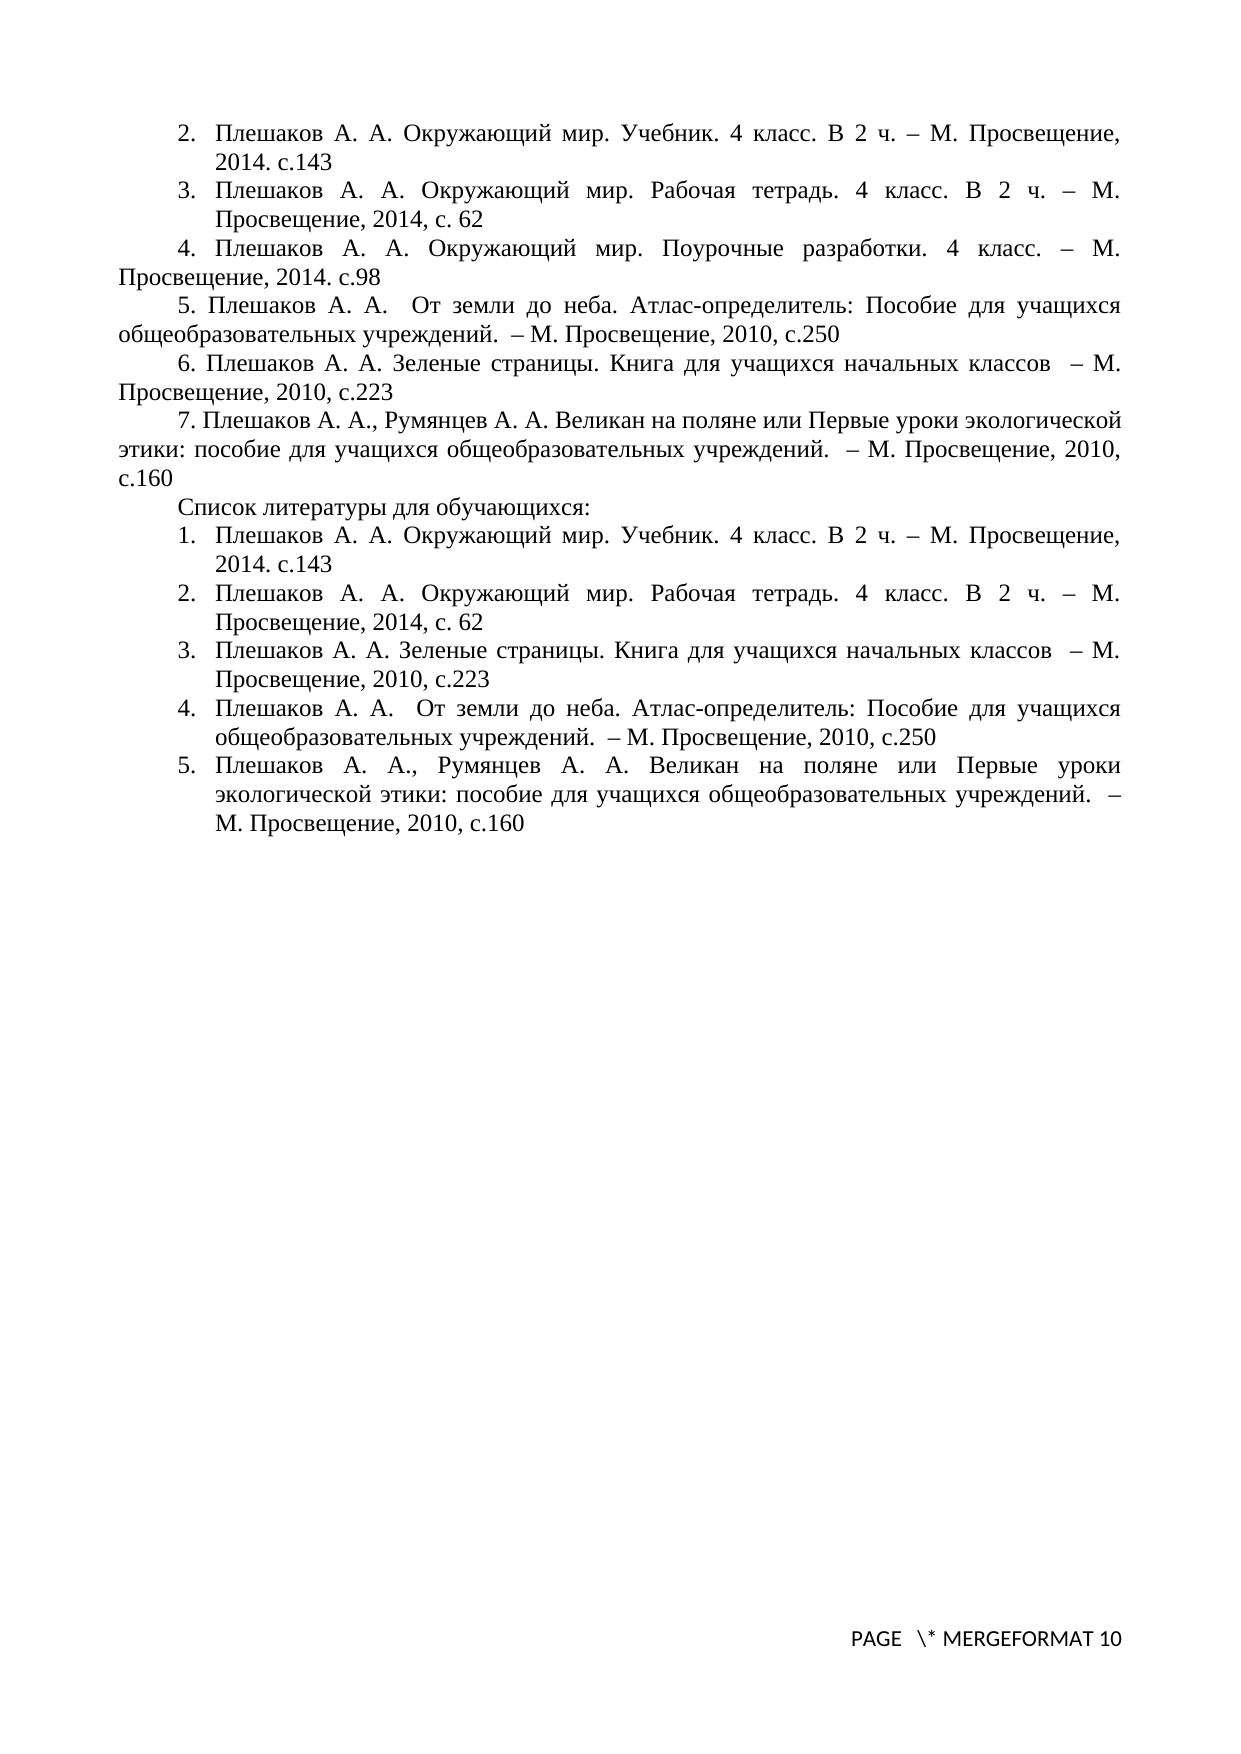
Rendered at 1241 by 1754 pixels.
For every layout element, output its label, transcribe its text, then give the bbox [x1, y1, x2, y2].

list Плешаков А. А. Окружающий мир. Учебник. 4 класс. В 2 ч. – М. Просвещение, 2014. с.143 [177, 118, 1122, 176]
list Плешаков А. А., Румянцев А. А. Великан на поляне или Первые уроки экологической этики: пособие для учащихся общеобразовательных учреждений. – М. Просвещение, 2010, с.160 [177, 751, 1122, 837]
list Плешаков А. А. Окружающий мир. Учебник. 4 класс. В 2 ч. – М. Просвещение, 2014. с.143 [177, 521, 1122, 578]
text 4. Плешаков А. А. Окружающий мир. Поурочные разработки. 4 класс. – М. Просвещение, 2014. с.98 [118, 233, 1122, 291]
list Плешаков А. А. Окружающий мир. Рабочая тетрадь. 4 класс. В 2 ч. – М. Просвещение, 2014, с. 62 [177, 176, 1122, 233]
text 5. Плешаков А. А. От земли до неба. Атлас-определитель: Пособие для учащихся общеобразовательных учреждений. – М. Просвещение, 2010, с.250 [118, 291, 1122, 348]
list Плешаков А. А. Окружающий мир. Рабочая тетрадь. 4 класс. В 2 ч. – М. Просвещение, 2014, с. 62 [177, 578, 1122, 636]
text 7. Плешаков А. А., Румянцев А. А. Великан на поляне или Первые уроки экологической этики: пособие для учащихся общеобразовательных учреждений. – М. Просвещение, 2010, с.160 [118, 406, 1122, 492]
list Плешаков А. А. Зеленые страницы. Книга для учащихся начальных классов – М. Просвещение, 2010, с.223 [177, 636, 1122, 693]
list Плешаков А. А. От земли до неба. Атлас-определитель: Пособие для учащихся общеобразовательных учреждений. – М. Просвещение, 2010, с.250 [177, 693, 1122, 751]
text Список литературы для обучающихся: [118, 492, 1122, 521]
text 6. Плешаков А. А. Зеленые страницы. Книга для учащихся начальных классов – М. Просвещение, 2010, с.223 [118, 348, 1122, 406]
